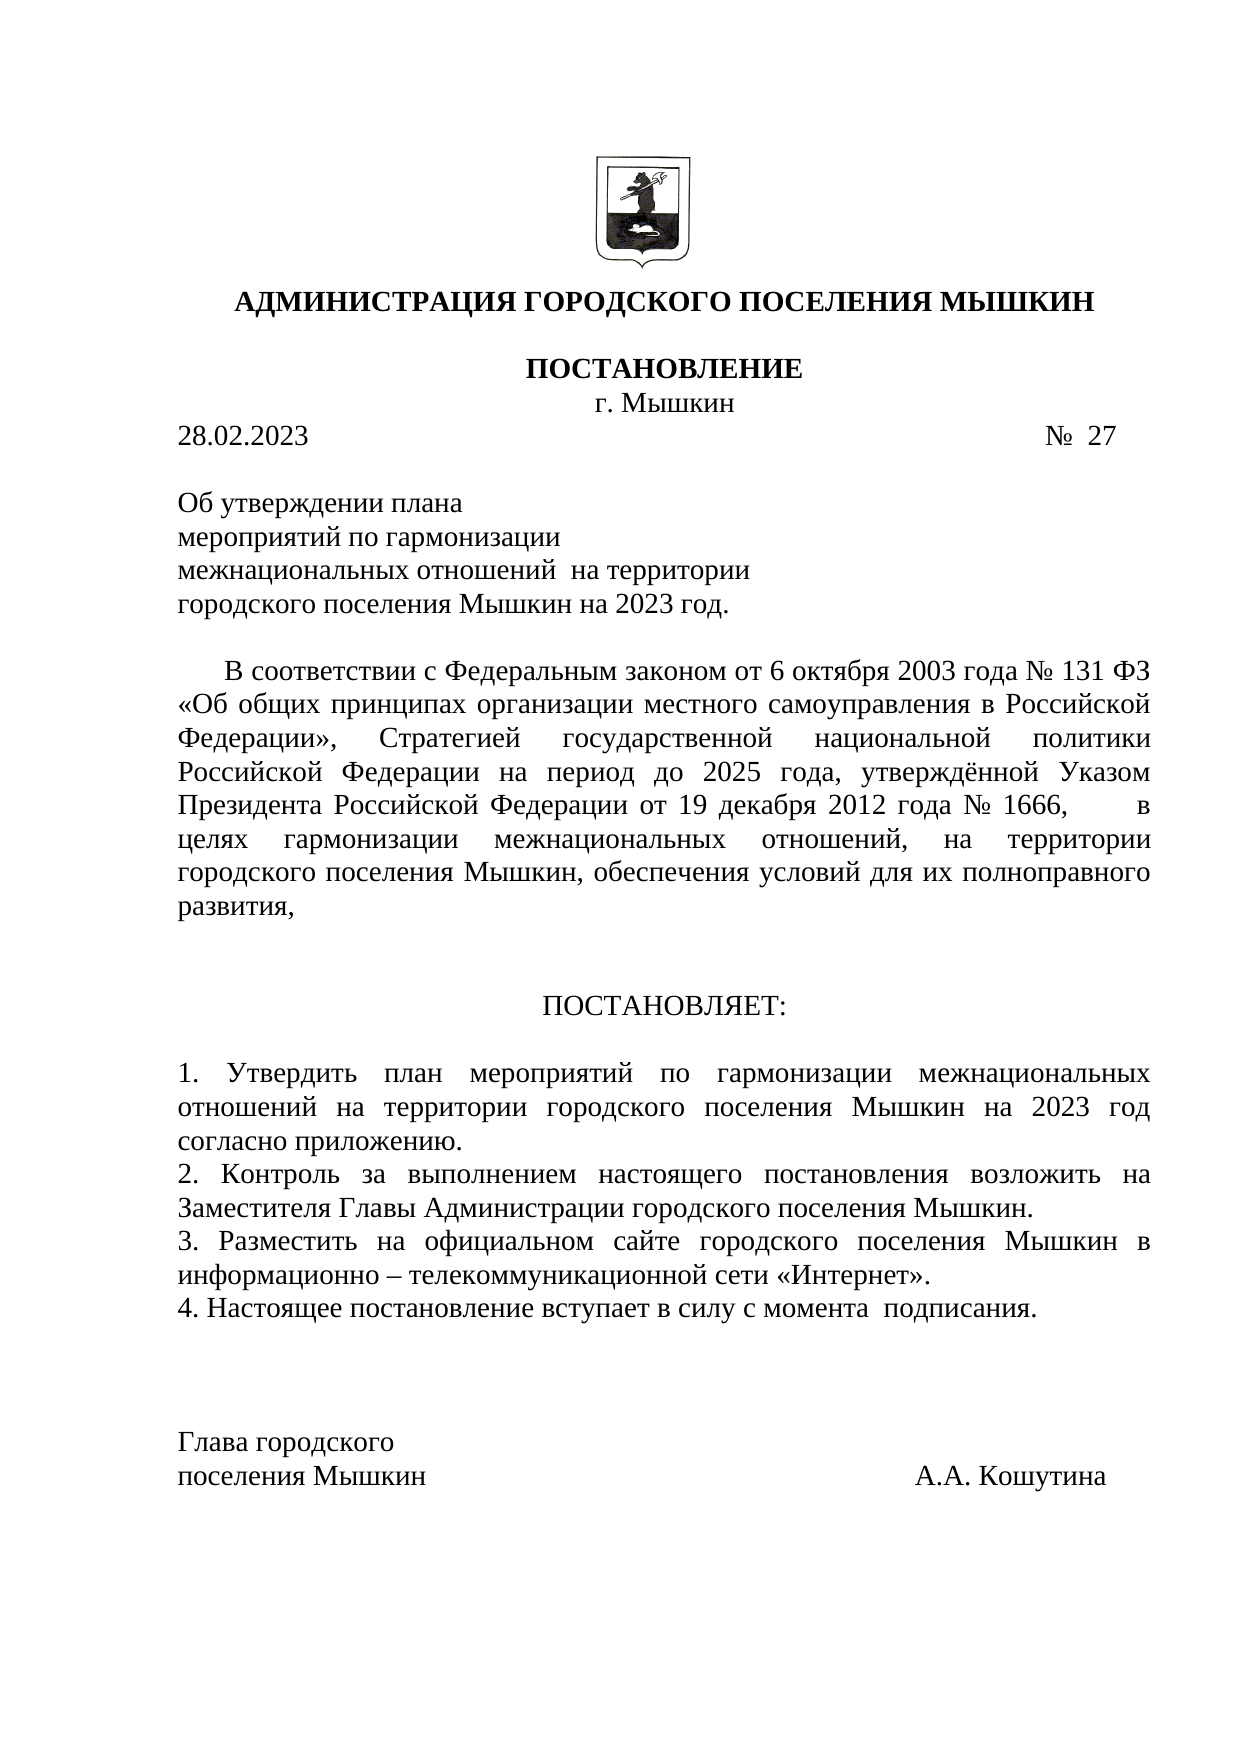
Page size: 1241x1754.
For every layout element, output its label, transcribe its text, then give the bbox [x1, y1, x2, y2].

text 4. Настоящее постановление вступает в силу с момента подписания. [177, 1290, 1152, 1324]
text В соответствии с Федеральным законом от 6 октября 2003 года № 131 ФЗ «Об общих принципах организации местного самоуправления в Российской Федерации», Стратегией государственной национальной политики Российской Федерации на период до 2025 года, утверждённой Указом Президента Российской Федерации от 19 декабря 2012 года № 1666, в целях гармонизации межнациональных отношений, на территории городского поселения Мышкин, обеспечения условий для их полноправного развития, [177, 653, 1152, 921]
text 3. Разместить на официальном сайте городского поселения Мышкин в информационно – телекоммуникационной сети «Интернет». [177, 1223, 1152, 1290]
text ПОСТАНОВЛЯЕТ: [177, 988, 1152, 1022]
text ПОСТАНОВЛЕНИЕ [177, 351, 1152, 385]
text 2. Контроль за выполнением настоящего постановления возложить на Заместителя Главы Администрации городского поселения Мышкин. [177, 1156, 1152, 1223]
text поселения Мышкин А.А. Кошутина [177, 1458, 1152, 1492]
text 1. Утвердить план мероприятий по гармонизации межнациональных отношений на территории городского поселения Мышкин на 2023 год согласно приложению. [177, 1056, 1152, 1156]
picture [585, 118, 700, 270]
text Глава городского [177, 1424, 1152, 1458]
text АДМИНИСТРАЦИЯ ГОРОДСКОГО ПОСЕЛЕНИЯ МЫШКИН [177, 284, 1152, 318]
text 28.02.2023 № 27 [177, 418, 1152, 452]
text г. Мышкин [177, 385, 1152, 418]
text городского поселения Мышкин на 2023 год. [177, 586, 1152, 619]
text Об утверждении плана [177, 485, 1152, 519]
text межнациональных отношений на территории [177, 552, 1152, 586]
text мероприятий по гармонизации [177, 519, 1152, 552]
